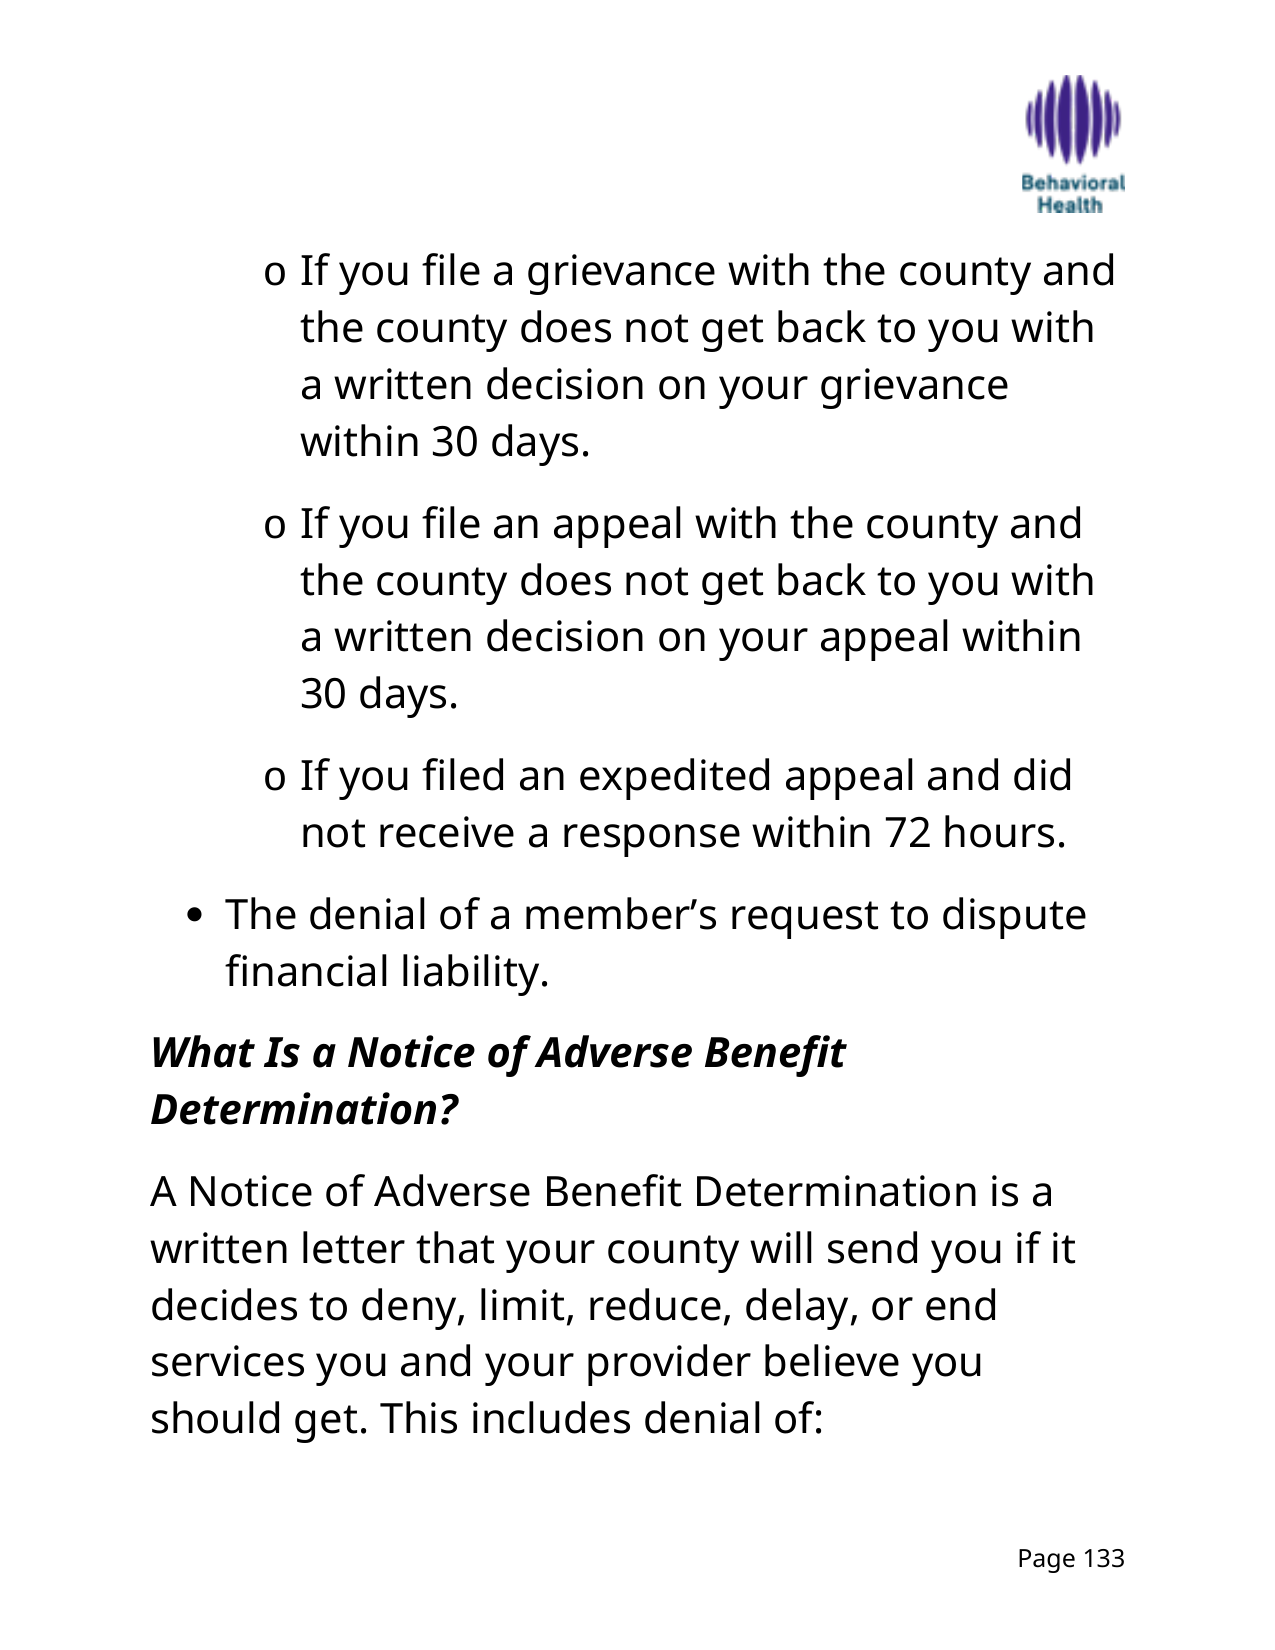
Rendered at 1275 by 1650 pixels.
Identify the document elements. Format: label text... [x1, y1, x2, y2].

list If you file an appeal with the county and the county does not get back to you with a written decision on your appeal within 30 days. [262, 493, 1125, 721]
list If you file a grievance with the county and the county does not get back to you with a written decision on your grievance within 30 days. [262, 241, 1125, 468]
list The denial of a member’s request to dispute financial liability. [187, 885, 1125, 998]
picture [1022, 75, 1125, 213]
text A Notice of Adverse Benefit Determination is a written letter that your county will send you if it decides to deny, limit, reduce, delay, or end services you and your provider believe you should get. This includes denial of: [150, 1162, 1125, 1446]
list If you filed an expedited appeal and did not receive a response within 72 hours. [262, 746, 1125, 860]
text What Is a Notice of Adverse Benefit Determination? [150, 1023, 1125, 1137]
